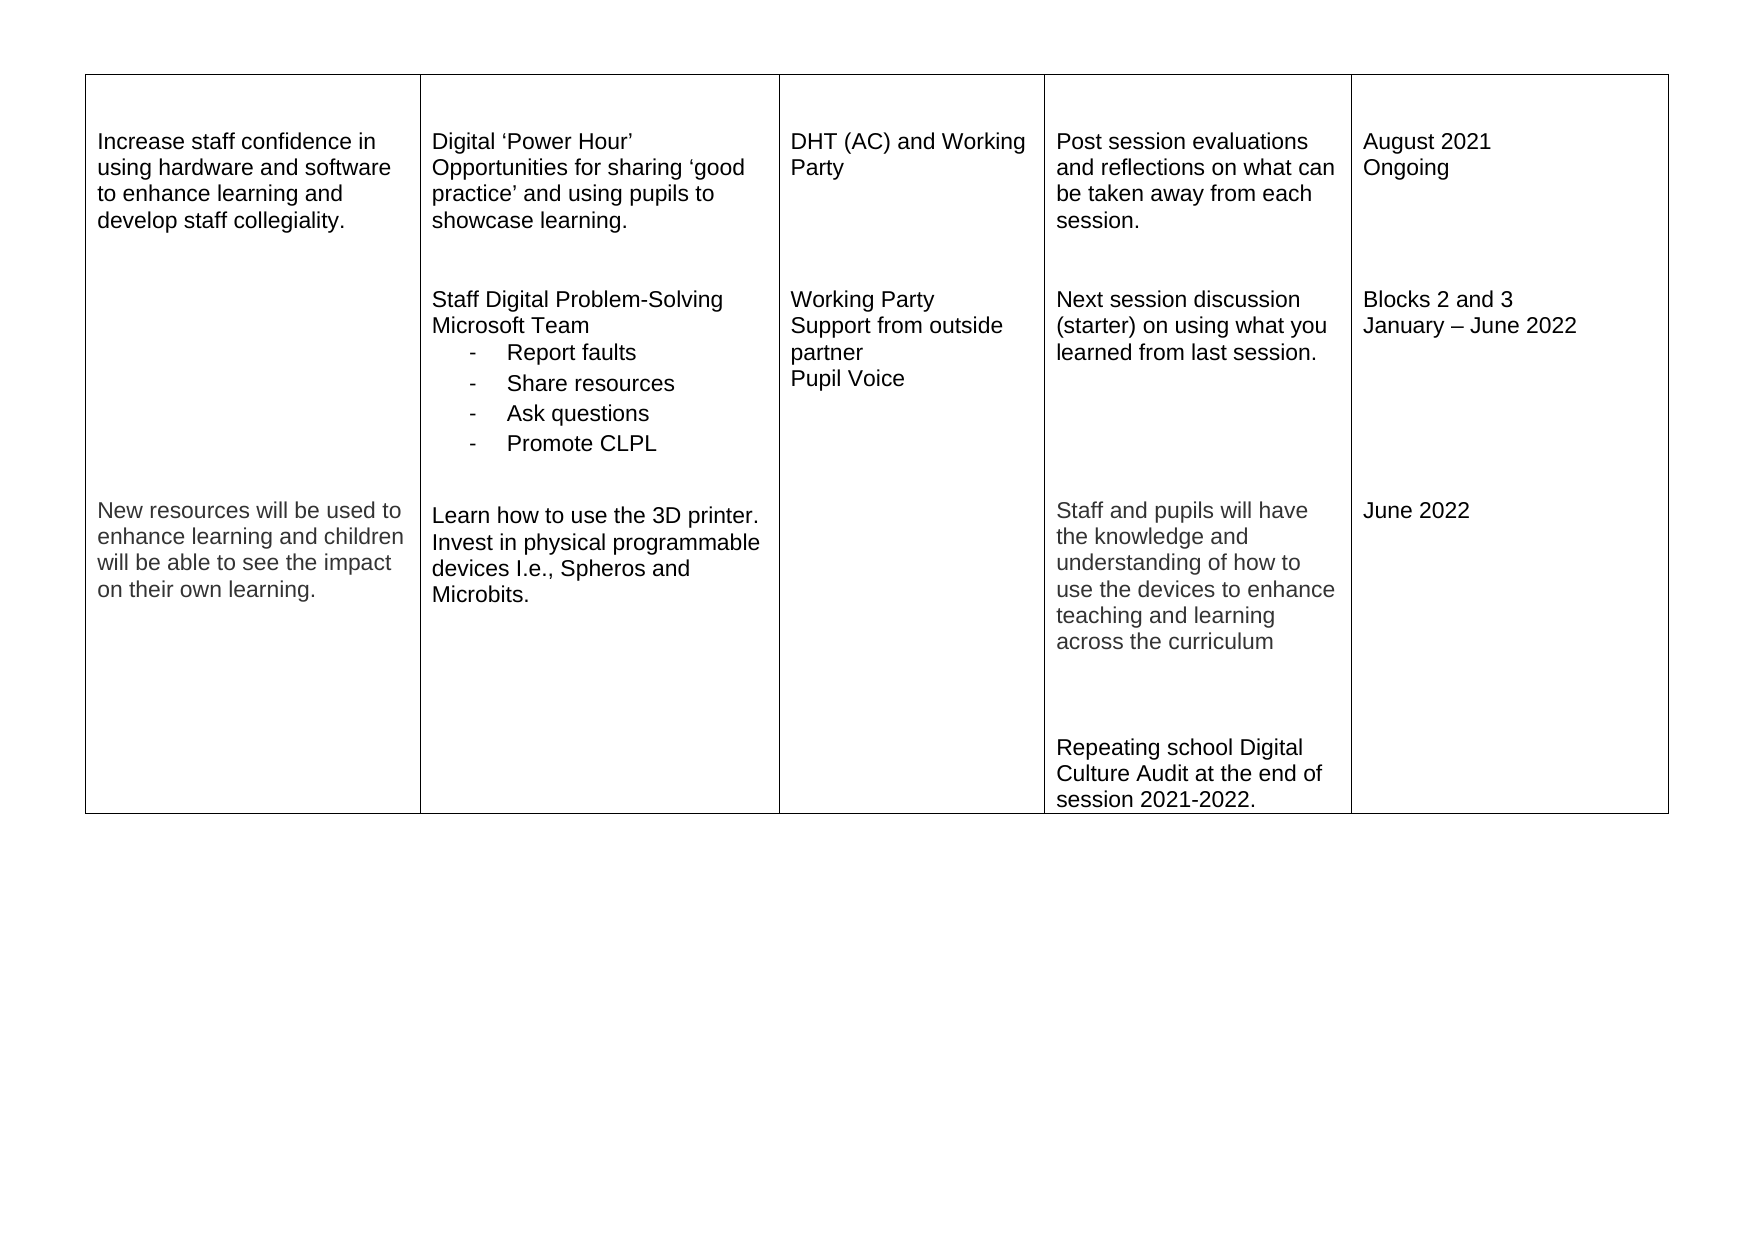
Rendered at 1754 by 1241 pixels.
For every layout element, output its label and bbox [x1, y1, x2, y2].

table_cell [421, 75, 779, 813]
table_cell [1352, 75, 1668, 813]
table_cell [86, 75, 420, 813]
table_cell [780, 75, 1044, 813]
table_cell [1045, 75, 1351, 813]
